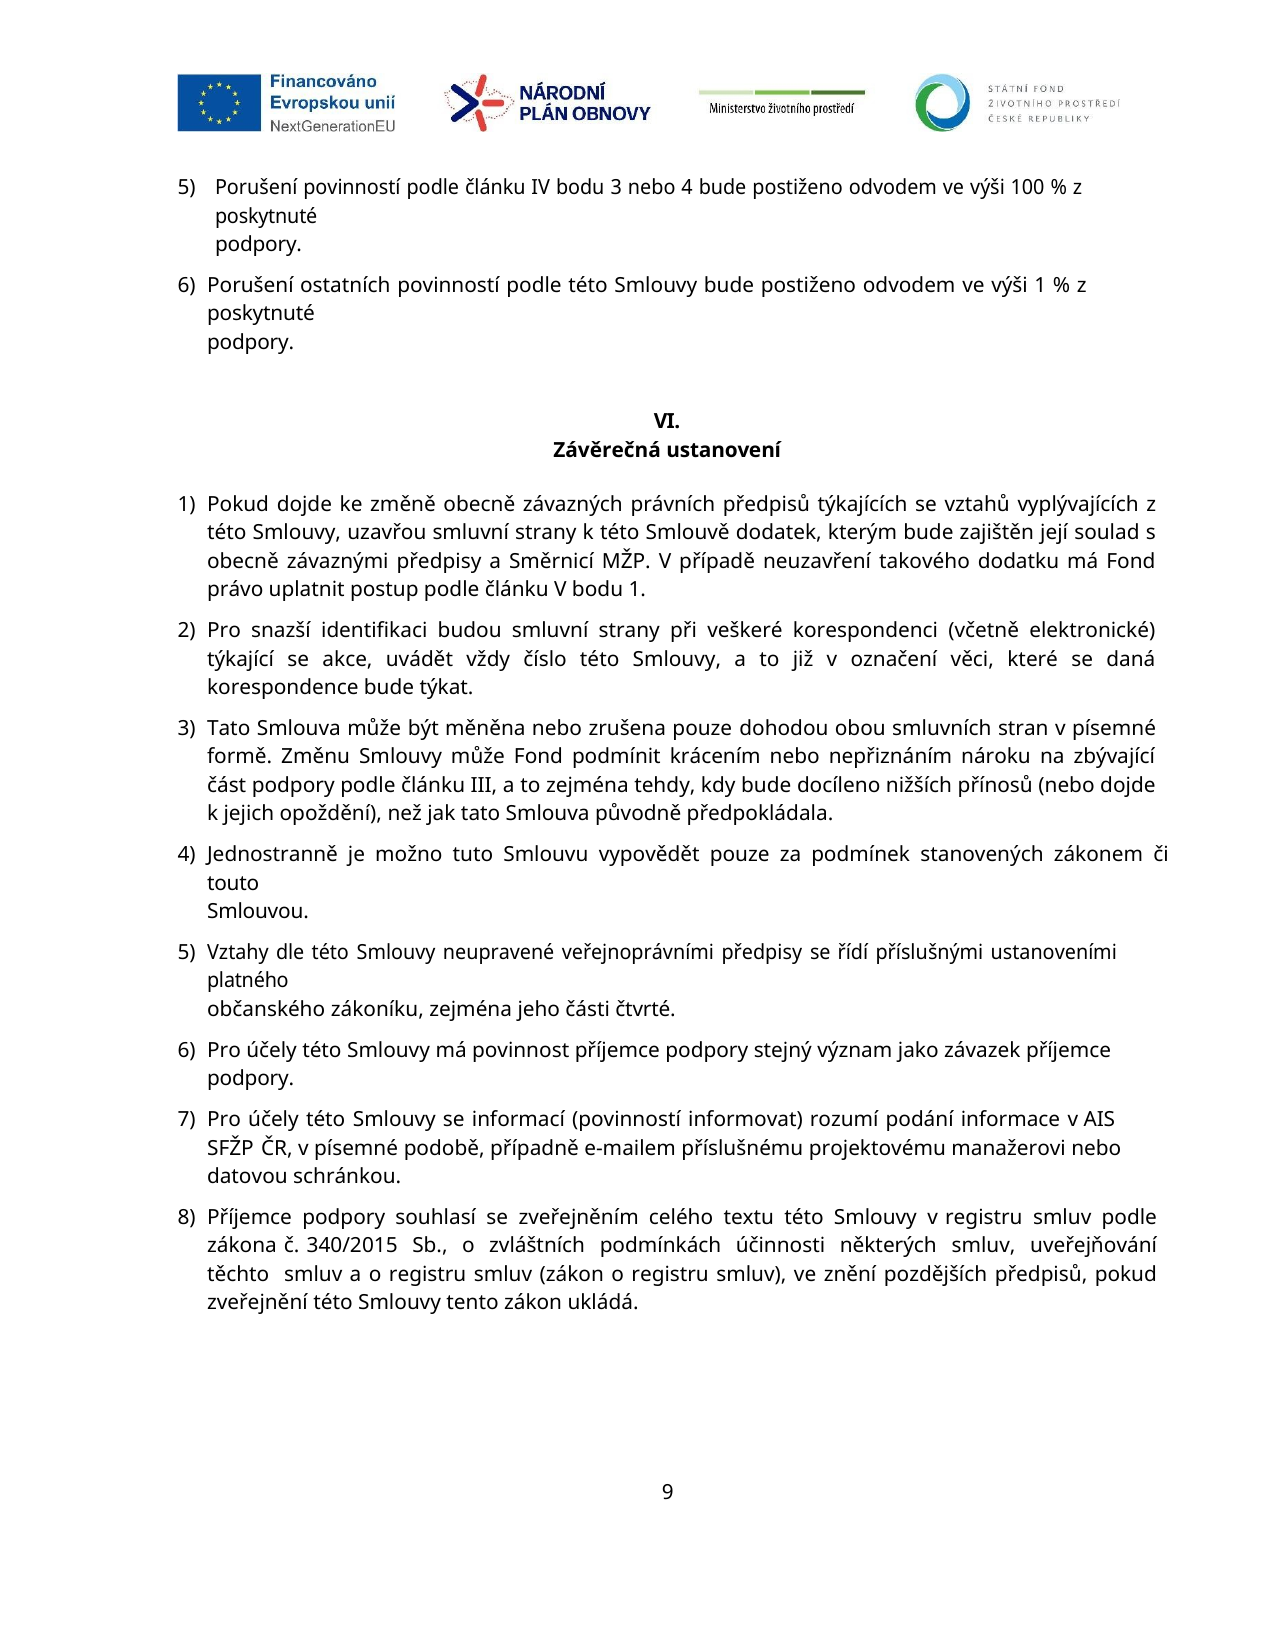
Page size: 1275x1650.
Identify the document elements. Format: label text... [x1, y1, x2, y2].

list Příjemce podpory souhlasí se zveřejněním celého textu této Smlouvy v registru smluv podle zákona č. 340/2015 Sb., o zvláštních podmínkách účinnosti některých smluv, uveřejňování těchto smluv a o registru smluv (zákon o registru smluv), ve znění pozdějších předpisů, pokud zveřejnění této Smlouvy tento zákon ukládá. [177, 1202, 1157, 1316]
list Vztahy dle této Smlouvy neupravené veřejnoprávními předpisy se řídí příslušnými ustanoveními platného [177, 937, 1169, 994]
subtitle VI. [273, 406, 1061, 435]
list Pro snazší identifikaci budou smluvní strany při veškeré korespondenci (včetně elektronické) týkající se akce, uvádět vždy číslo této Smlouvy, a to již v označení věci, které se daná korespondence bude týkat. [177, 615, 1156, 701]
list Jednostranně je možno tuto Smlouvu vypovědět pouze za podmínek stanovených zákonem či touto [177, 839, 1169, 896]
list Porušení povinností podle článku IV bodu 3 nebo 4 bude postiženo odvodem ve výši 100 % z poskytnuté [177, 172, 1169, 229]
picture [177, 73, 1121, 132]
text podpory. [207, 327, 1169, 355]
text občanského zákoníku, zejména jeho části čtvrté. [207, 994, 1169, 1022]
list Tato Smlouva může být měněna nebo zrušena pouze dohodou obou smluvních stran v písemné formě. Změnu Smlouvy může Fond podmínit krácením nebo nepřiznáním nároku na zbývající část podpory podle článku III, a to zejména tehdy, kdy bude docíleno nižších přínosů (nebo dojde k jejich opoždění), než jak tato Smlouva původně předpokládala. [177, 713, 1157, 827]
list Pokud dojde ke změně obecně závazných právních předpisů týkajících se vztahů vyplývajících z této Smlouvy, uzavřou smluvní strany k této Smlouvě dodatek, kterým bude zajištěn její soulad s obecně závaznými předpisy a Směrnicí MŽP. V případě neuzavření takového dodatku má Fond právo uplatnit postup podle článku V bodu 1. [177, 489, 1157, 603]
list Pro účely této Smlouvy má povinnost příjemce podpory stejný význam jako závazek příjemce podpory. [177, 1035, 1169, 1092]
text podpory. [215, 229, 1169, 258]
text Smlouvou. [207, 896, 1169, 924]
subtitle Závěrečná ustanovení [273, 435, 1061, 463]
list Pro účely této Smlouvy se informací (povinností informovat) rozumí podání informace v AIS SFŽP ČR, v písemné podobě, případně e-mailem příslušnému projektovému manažerovi nebo datovou schránkou. [177, 1104, 1157, 1189]
list Porušení ostatních povinností podle této Smlouvy bude postiženo odvodem ve výši 1 % z poskytnuté [177, 270, 1169, 327]
